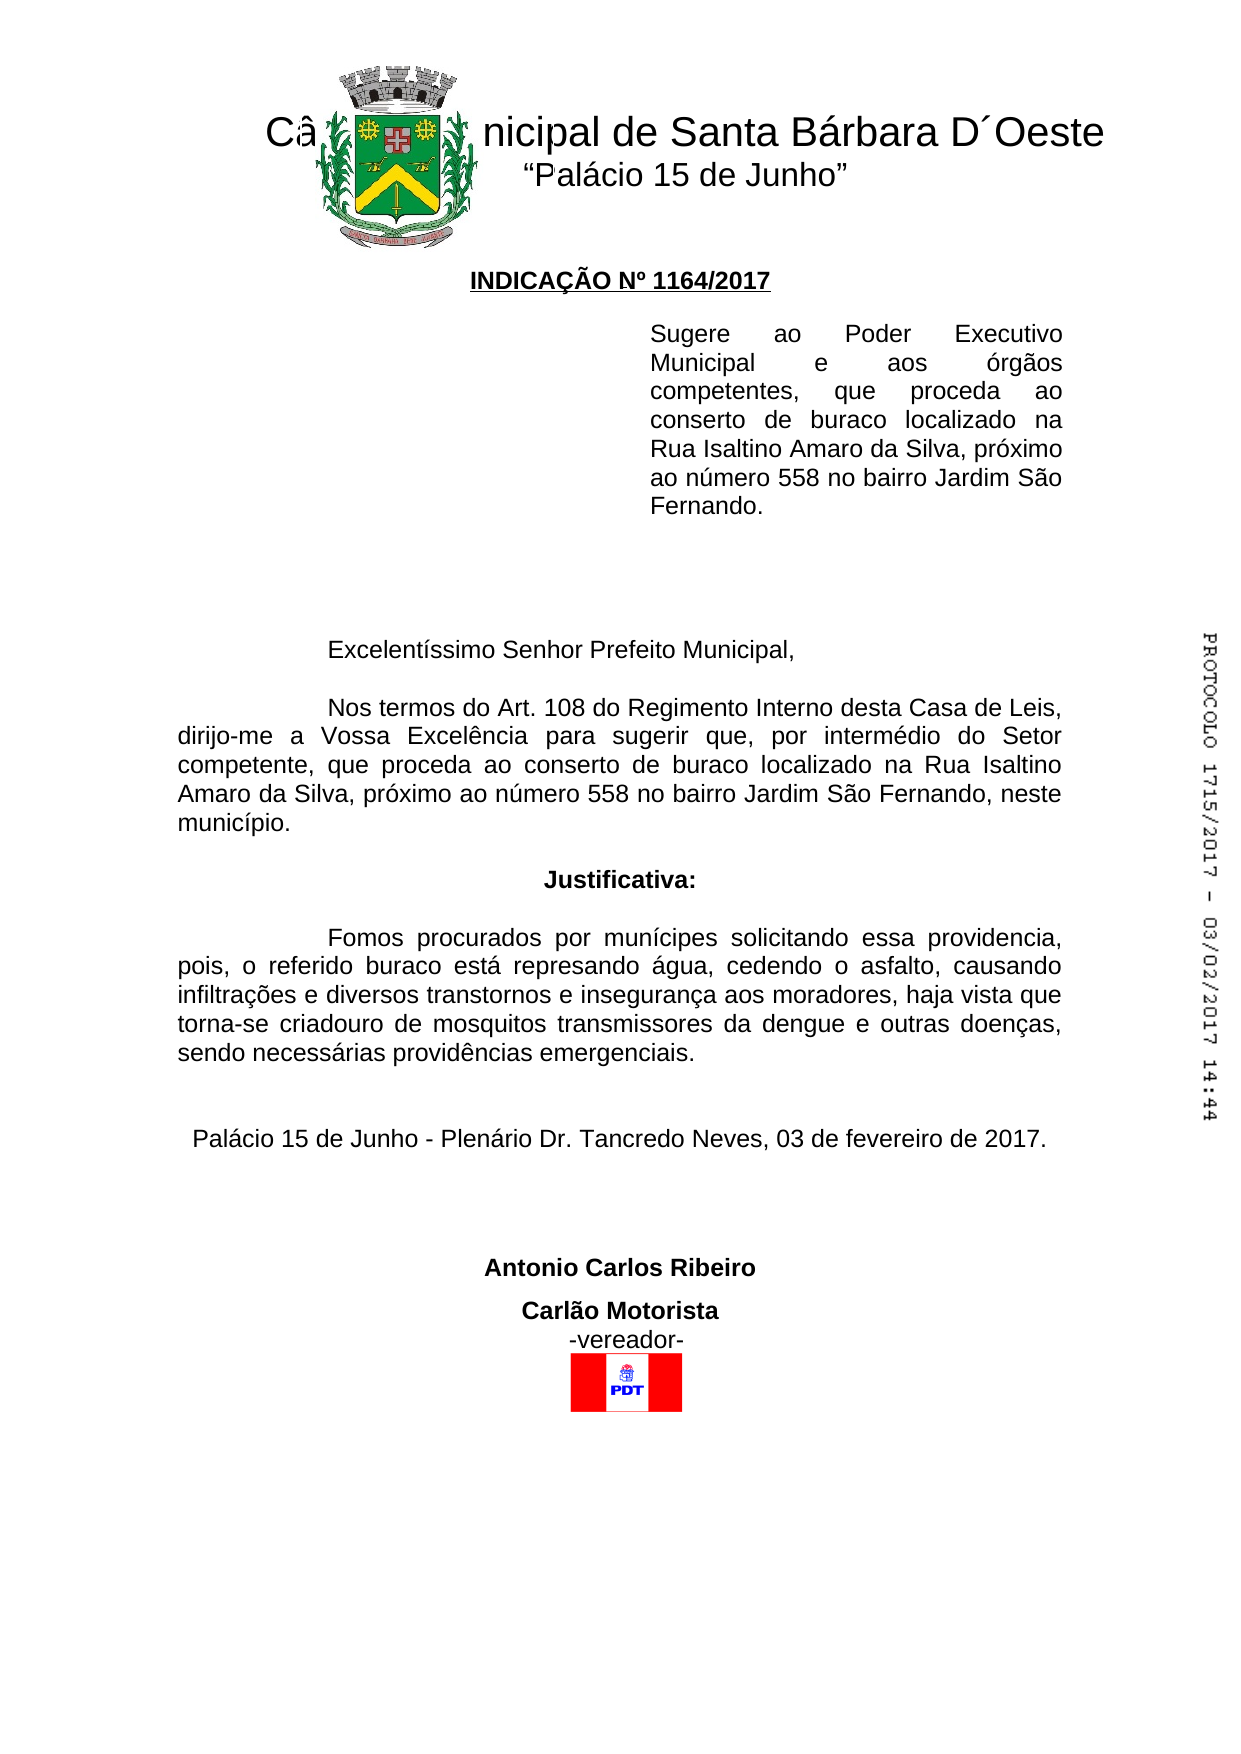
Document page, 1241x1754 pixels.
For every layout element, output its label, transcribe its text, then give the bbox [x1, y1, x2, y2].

text -vereador- [177, 1325, 1063, 1354]
text Antonio Carlos Ribeiro [177, 1253, 1063, 1282]
text Nos termos do Art. 108 do Regimento Interno desta Casa de Leis, dirijo-me a Vossa Excelência para sugerir que, por intermédio do Setor competente, que proceda ao conserto de buraco localizado na Rua Isaltino Amaro da Silva, próximo ao número 558 no bairro Jardim São Fernando, neste município. [177, 692, 1063, 836]
picture [1177, 629, 1241, 1125]
text Excelentíssimo Senhor Prefeito Municipal, [177, 635, 1063, 664]
picture [570, 1353, 683, 1412]
text Justificativa: [177, 865, 1063, 894]
title INDICAÇÃO Nº 1164/2017 [177, 266, 1063, 294]
picture [315, 66, 485, 255]
text Palácio 15 de Junho - Plenário Dr. Tancredo Neves, 03 de fevereiro de 2017. [177, 1124, 1063, 1152]
text Sugere ao Poder Executivo Municipal e aos órgãos competentes, que proceda ao conserto de buraco localizado na Rua Isaltino Amaro da Silva, próximo ao número 558 no bairro Jardim São Fernando. [650, 319, 1063, 520]
text Carlão Motorista [177, 1296, 1063, 1325]
text Fomos procurados por munícipes solicitando essa providencia, pois, o referido buraco está represando água, cedendo o asfalto, causando infiltrações e diversos transtornos e insegurança aos moradores, haja vista que torna-se criadouro de mosquitos transmissores da dengue e outras doenças, sendo necessárias providências emergenciais. [177, 922, 1063, 1066]
